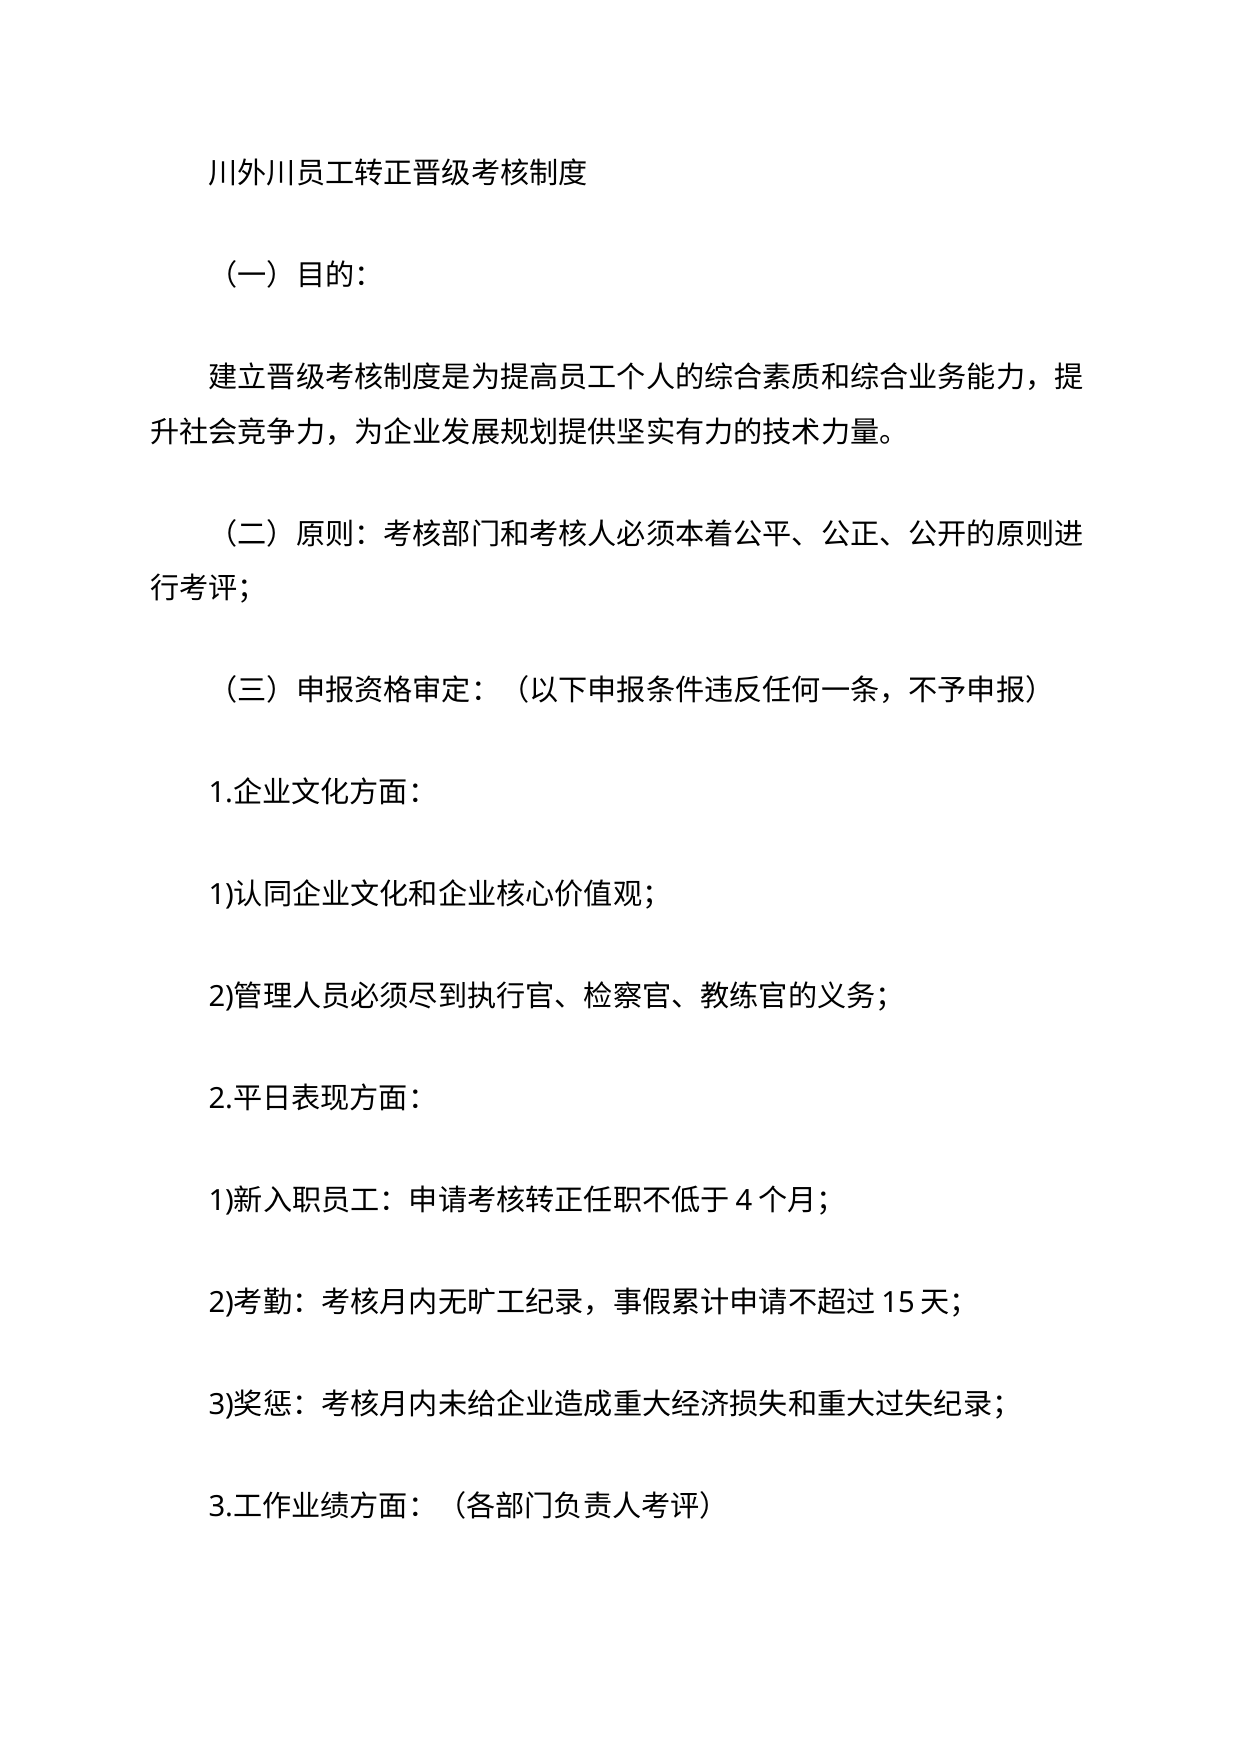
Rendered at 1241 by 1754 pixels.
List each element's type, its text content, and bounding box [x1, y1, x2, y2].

text 1)认同企业文化和企业核心价值观； [150, 871, 1090, 913]
text 1.企业文化方面： [150, 769, 1090, 811]
text （一）目的： [150, 252, 1090, 294]
text 2)考勤：考核月内无旷工纪录，事假累计申请不超过15天； [150, 1278, 1090, 1321]
text 建立晋级考核制度是为提高员工个人的综合素质和综合业务能力，提升社会竞争力，为企业发展规划提供坚实有力的技术力量。 [150, 353, 1090, 451]
text 3)奖惩：考核月内未给企业造成重大经济损失和重大过失纪录； [150, 1381, 1090, 1423]
text 3.工作业绩方面：（各部门负责人考评） [150, 1482, 1090, 1525]
text 川外川员工转正晋级考核制度 [150, 150, 1090, 192]
text （三）申报资格审定：（以下申报条件违反任何一条，不予申报） [150, 667, 1090, 709]
text 2.平日表现方面： [150, 1074, 1090, 1117]
text 1)新入职员工：申请考核转正任职不低于4个月； [150, 1177, 1090, 1219]
text （二）原则：考核部门和考核人必须本着公平、公正、公开的原则进行考评； [150, 510, 1090, 607]
text 2)管理人员必须尽到执行官、检察官、教练官的义务； [150, 973, 1090, 1015]
